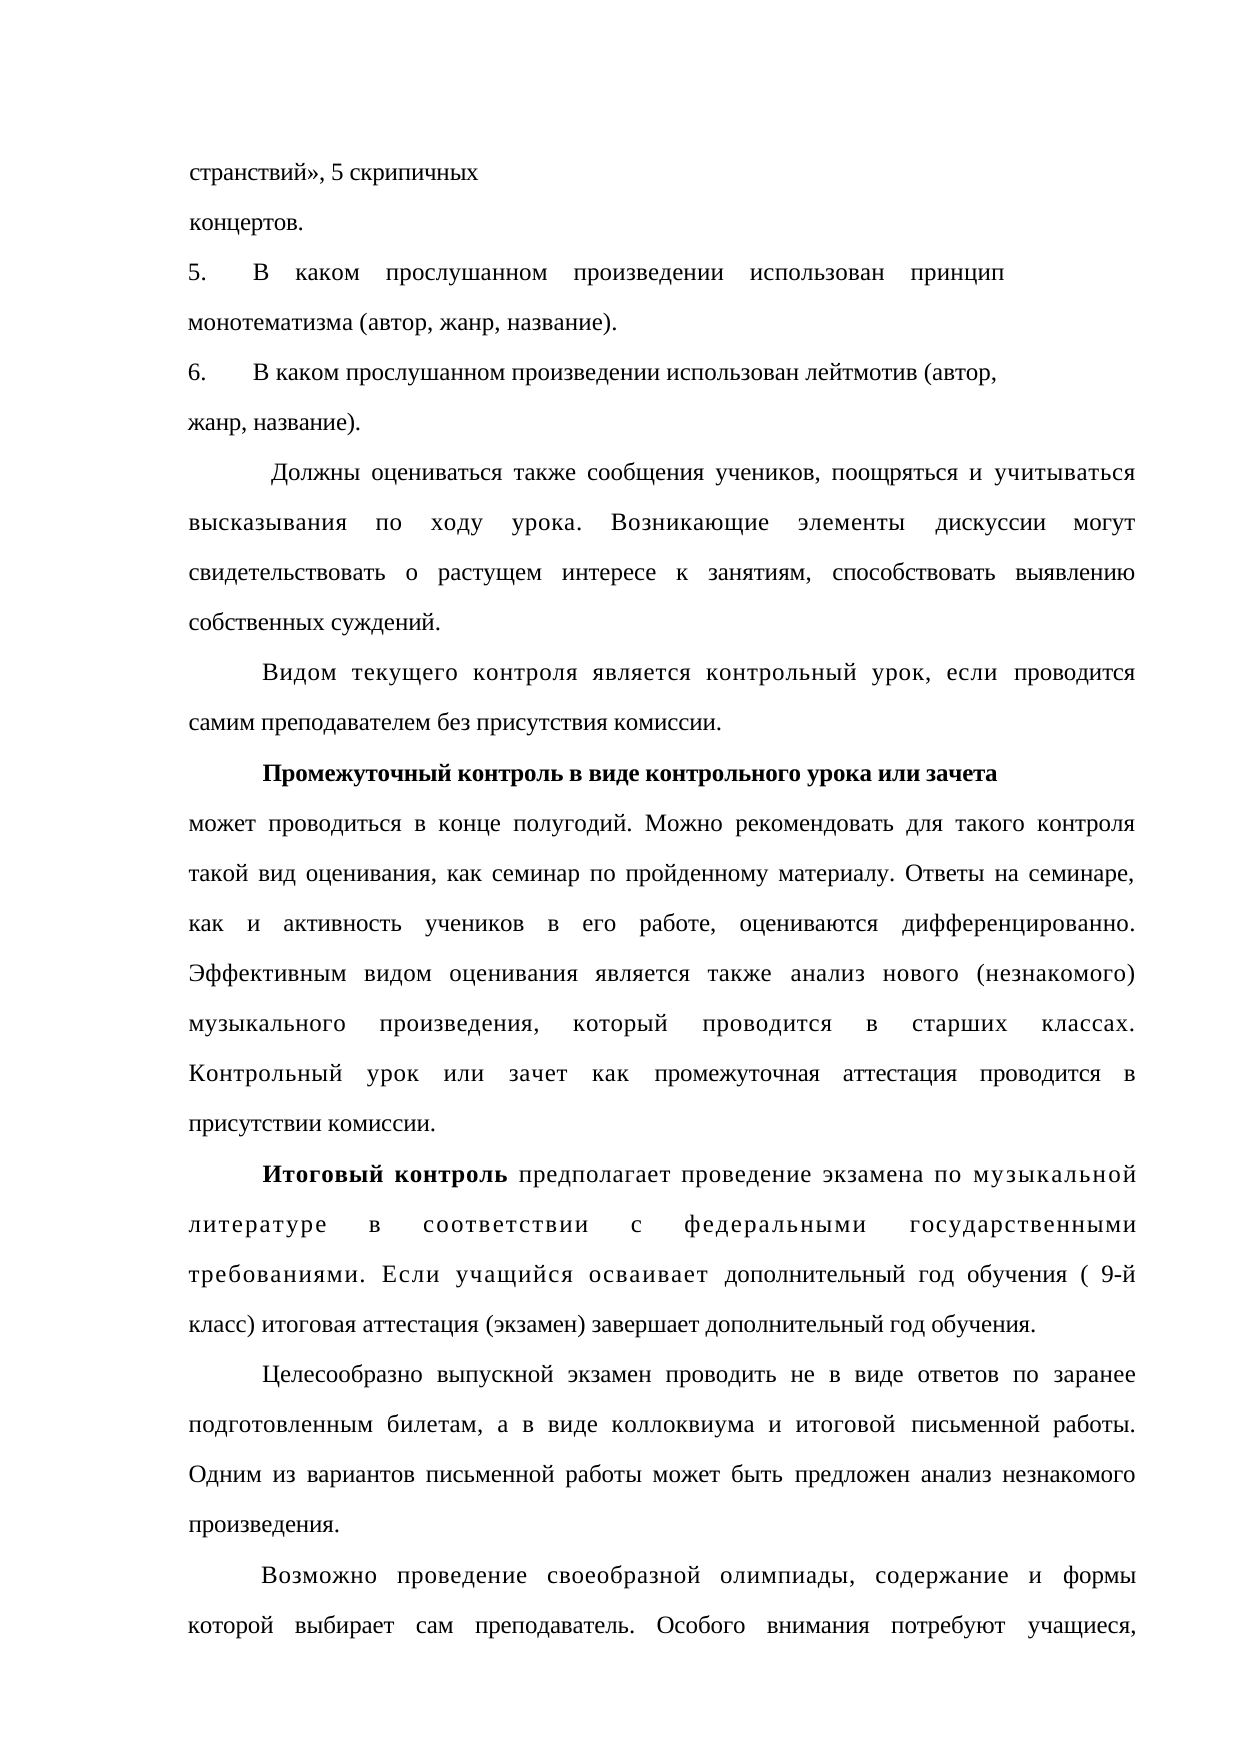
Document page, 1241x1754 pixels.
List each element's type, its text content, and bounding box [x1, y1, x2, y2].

text Должны оцениваться также сообщения учеников, поощряться и учитываться высказывания по ходу урока. Возникающие элементы дискуссии могут свидетельствовать о растущем интересе к занятиям, способствовать выявлению собственных суждений. [188, 440, 1135, 640]
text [188, 1543, 1136, 1643]
text может проводиться в конце полугодий. Можно рекомендовать для такого контроля такой вид оценивания, как семинар по пройденному материалу. Ответы на семинаре, как и активность учеников в его работе, оцениваются дифференцированно. Эффективным видом оценивания является также анализ нового (незнакомого) музыкального произведения, который проводится в старших классах. Контрольный урок или зачет как промежуточная аттестация проводится в присутствии комиссии. [188, 791, 1136, 1141]
text Промежуточный контроль в виде контрольного урока или зачета [262, 741, 1136, 791]
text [189, 140, 556, 240]
text Видом текущего контроля является контрольный урок, если проводится самим преподавателем без присутствия комиссии. [188, 640, 1135, 740]
text Целесообразно выпускной экзамен проводить не в виде ответов по заранее подготовленным билетам, а в виде коллоквиума и итоговой письменной работы. Одним из вариантов письменной работы может быть предложен анализ незнакомого произведения. [188, 1342, 1136, 1542]
list В каком прослушанном произведении использован принцип монотематизма (автор, жанр, название). [188, 240, 1136, 340]
list В каком прослушанном произведении использован лейтмотив (автор, жанр, название). [188, 340, 1136, 440]
text Итоговый контроль предполагает проведение экзамена по музыкальной литературе в соответствии с федеральными государственными требованиями. Если учащийся осваивает дополнительный год обучения ( 9-й класс) итоговая аттестация (экзамен) завершает дополнительный год обучения. [188, 1142, 1136, 1342]
